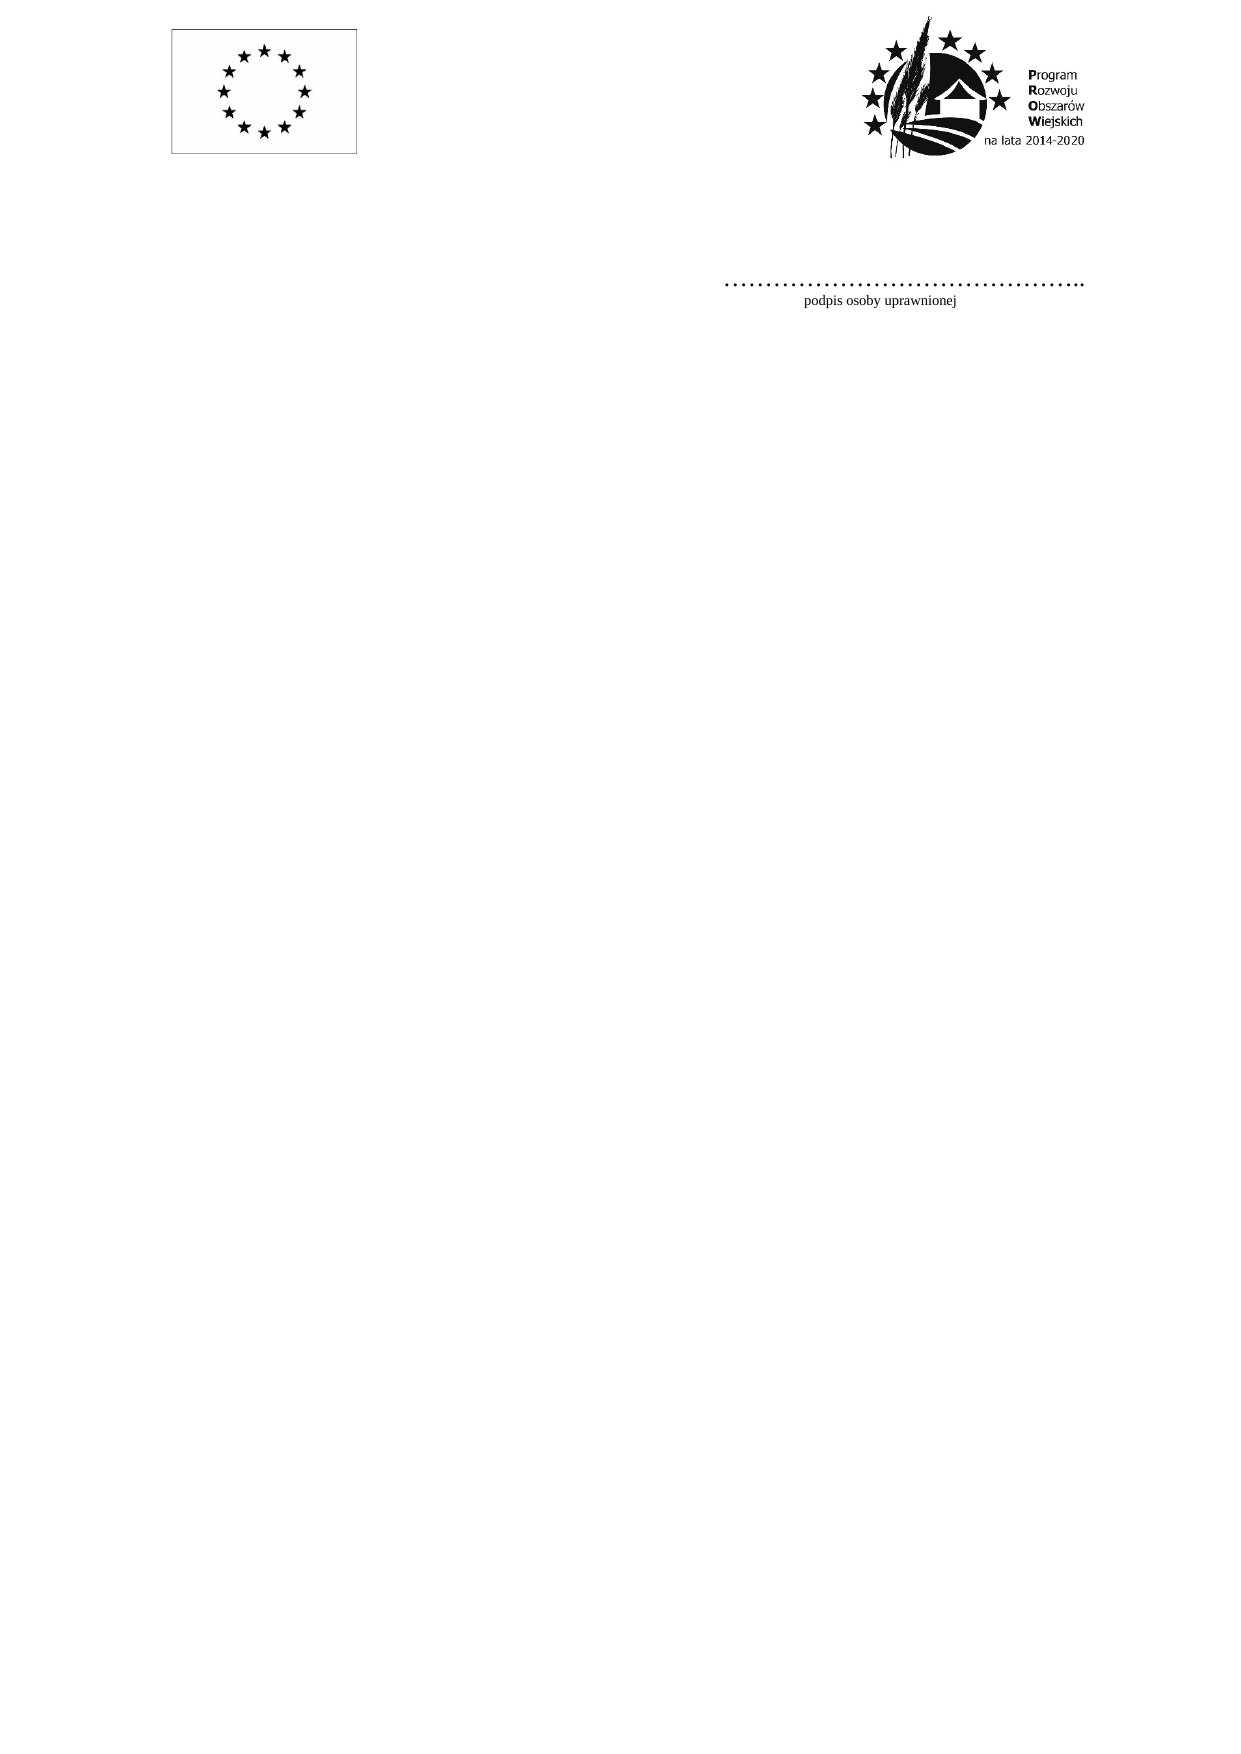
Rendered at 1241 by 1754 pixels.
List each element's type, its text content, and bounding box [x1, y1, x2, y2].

text podpis osoby uprawnionej [148, 291, 1093, 320]
text …………………………………….. [148, 263, 1093, 291]
picture [850, 3, 1098, 169]
picture [171, 29, 357, 154]
